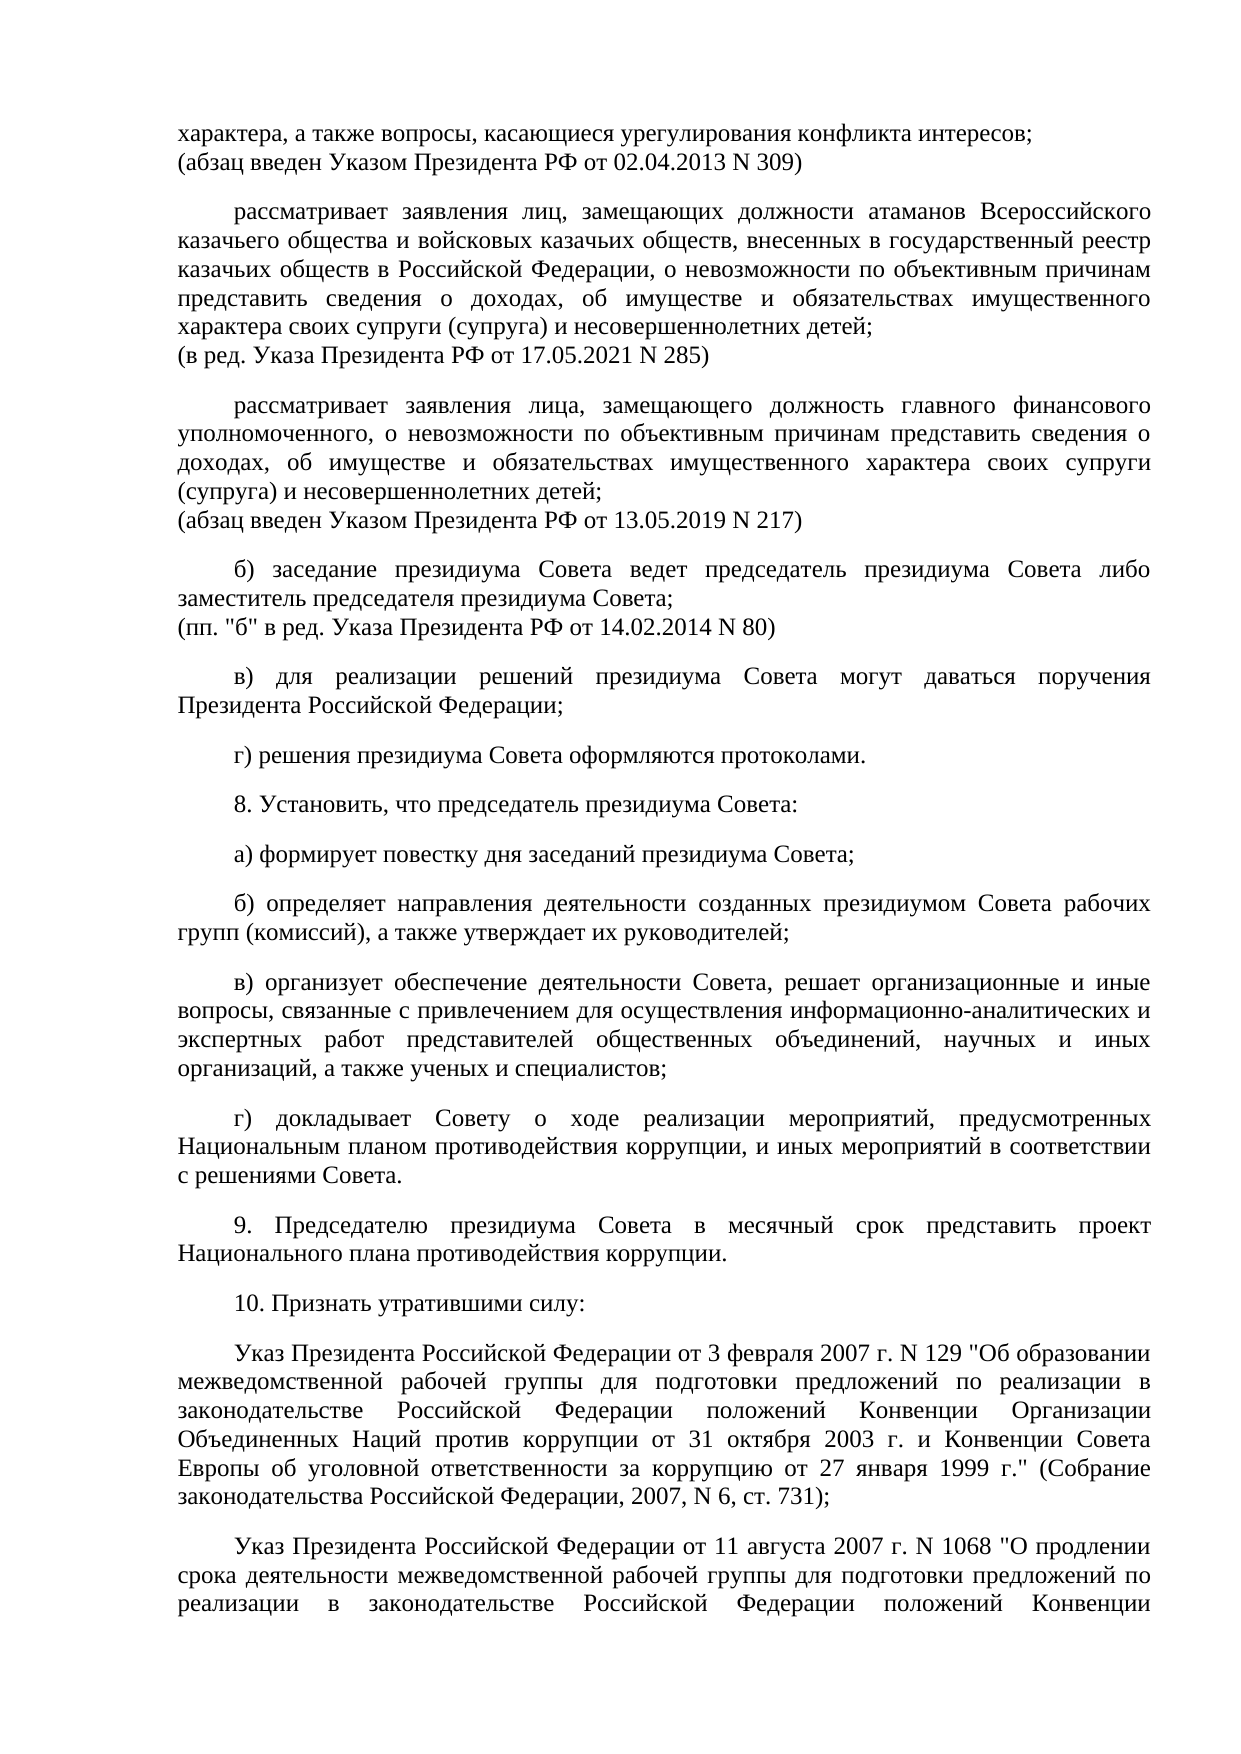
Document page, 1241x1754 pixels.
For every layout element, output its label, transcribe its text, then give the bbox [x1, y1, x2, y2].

text рассматривает заявления лиц, замещающих должности атаманов Всероссийского казачьего общества и войсковых казачьих обществ, внесенных в государственный реестр казачьих обществ в Российской Федерации, о невозможности по объективным причинам представить сведения о доходах, об имуществе и обязательствах имущественного характера своих супруги (супруга) и несовершеннолетних детей; [177, 196, 1152, 340]
text рассматривает заявления лица, замещающего должность главного финансового уполномоченного, о невозможности по объективным причинам представить сведения о доходах, об имуществе и обязательствах имущественного характера своих супруги (супруга) и несовершеннолетних детей; [177, 390, 1152, 505]
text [177, 118, 1152, 147]
text (в ред. Указа Президента РФ от 17.05.2021 N 285) [177, 340, 1152, 369]
text в) для реализации решений президиума Совета могут даваться поручения Президента Российской Федерации; [177, 661, 1152, 719]
text Указ Президента Российской Федерации от 3 февраля 2007 г. N 129 "Об образовании межведомственной рабочей группы для подготовки предложений по реализации в законодательстве Российской Федерации положений Конвенции Организации Объединенных Наций против коррупции от 31 октября 2003 г. и Конвенции Совета Европы об уголовной ответственности за коррупцию от 27 января 1999 г." (Собрание законодательства Российской Федерации, 2007, N 6, ст. 731); [177, 1338, 1152, 1510]
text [177, 1531, 1152, 1617]
text б) определяет направления деятельности созданных президиумом Совета рабочих групп (комиссий), а также утверждает их руководителей; [177, 888, 1152, 946]
text 10. Признать утратившими силу: [177, 1288, 1152, 1317]
text г) решения президиума Совета оформляются протоколами. [177, 740, 1152, 768]
text 8. Установить, что председатель президиума Совета: [177, 789, 1152, 818]
text б) заседание президиума Совета ведет председатель президиума Совета либо заместитель председателя президиума Совета; [177, 554, 1152, 612]
text (пп. "б" в ред. Указа Президента РФ от 14.02.2014 N 80) [177, 612, 1152, 641]
text 9. Председателю президиума Совета в месячный срок представить проект Национального плана противодействия коррупции. [177, 1210, 1152, 1267]
text (абзац введен Указом Президента РФ от 02.04.2013 N 309) [177, 147, 1152, 176]
text г) докладывает Совету о ходе реализации мероприятий, предусмотренных Национальным планом противодействия коррупции, и иных мероприятий в соответствии с решениями Совета. [177, 1103, 1152, 1189]
text а) формирует повестку дня заседаний президиума Совета; [177, 839, 1152, 868]
text в) организует обеспечение деятельности Совета, решает организационные и иные вопросы, связанные с привлечением для осуществления информационно-аналитических и экспертных работ представителей общественных объединений, научных и иных организаций, а также ученых и специалистов; [177, 967, 1152, 1082]
text (абзац введен Указом Президента РФ от 13.05.2019 N 217) [177, 505, 1152, 533]
